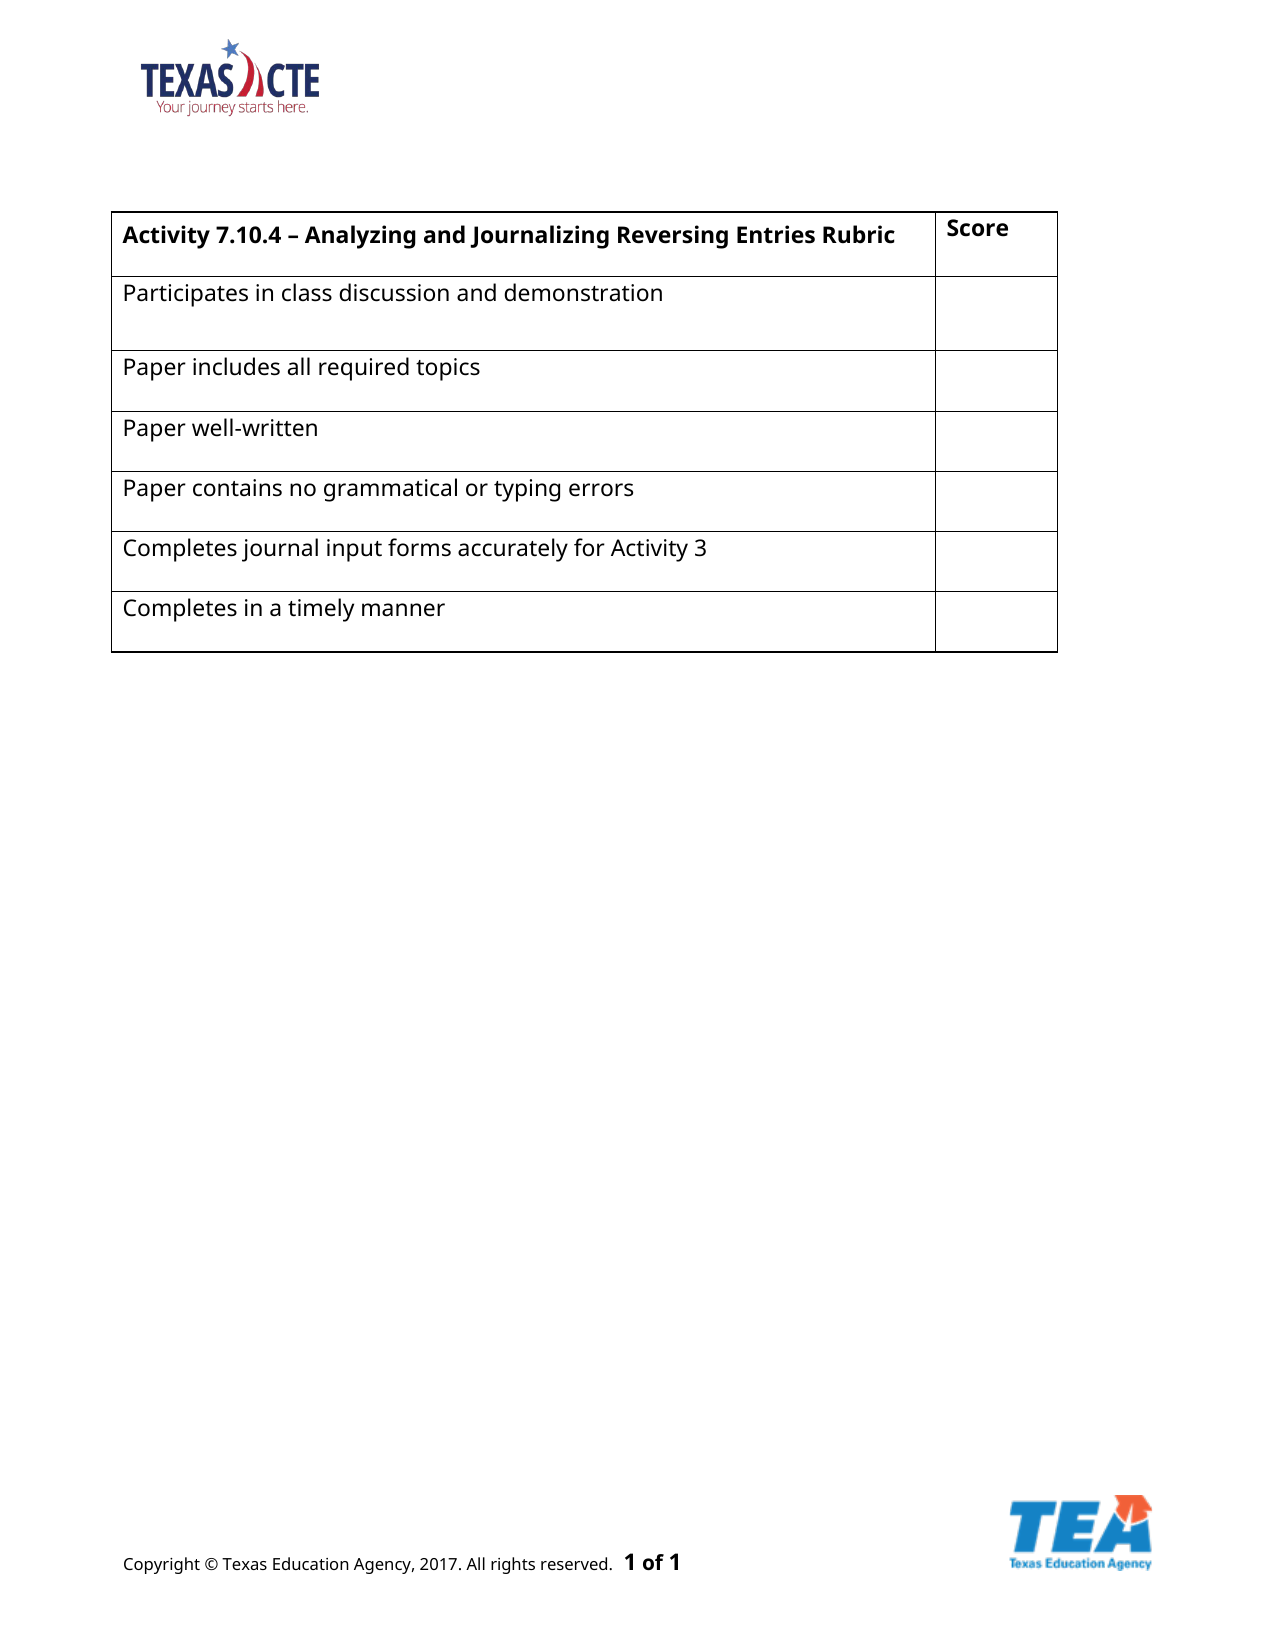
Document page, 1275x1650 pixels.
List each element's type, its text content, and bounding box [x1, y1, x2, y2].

table_cell Paper contains no grammatical or typing errors [112, 472, 935, 531]
table_cell [936, 277, 1057, 350]
table_cell [936, 351, 1057, 411]
table_cell [936, 592, 1057, 651]
table_cell Completes in a timely manner [112, 592, 935, 651]
table_cell [936, 472, 1057, 531]
table_cell Completes journal input forms accurately for Activity 3 [112, 532, 935, 591]
table_header Score [936, 213, 1057, 276]
table_header Activity 7.10.4 – Analyzing and Journalizing Reversing Entries Rubric [112, 213, 935, 276]
table_cell Participates in class discussion and demonstration [112, 277, 935, 350]
table_cell Paper includes all required topics [112, 351, 935, 411]
table_cell Paper well-written [112, 412, 935, 471]
picture [1009, 1495, 1153, 1571]
table_cell [936, 532, 1057, 591]
picture [122, 28, 338, 127]
table_cell [936, 412, 1057, 471]
